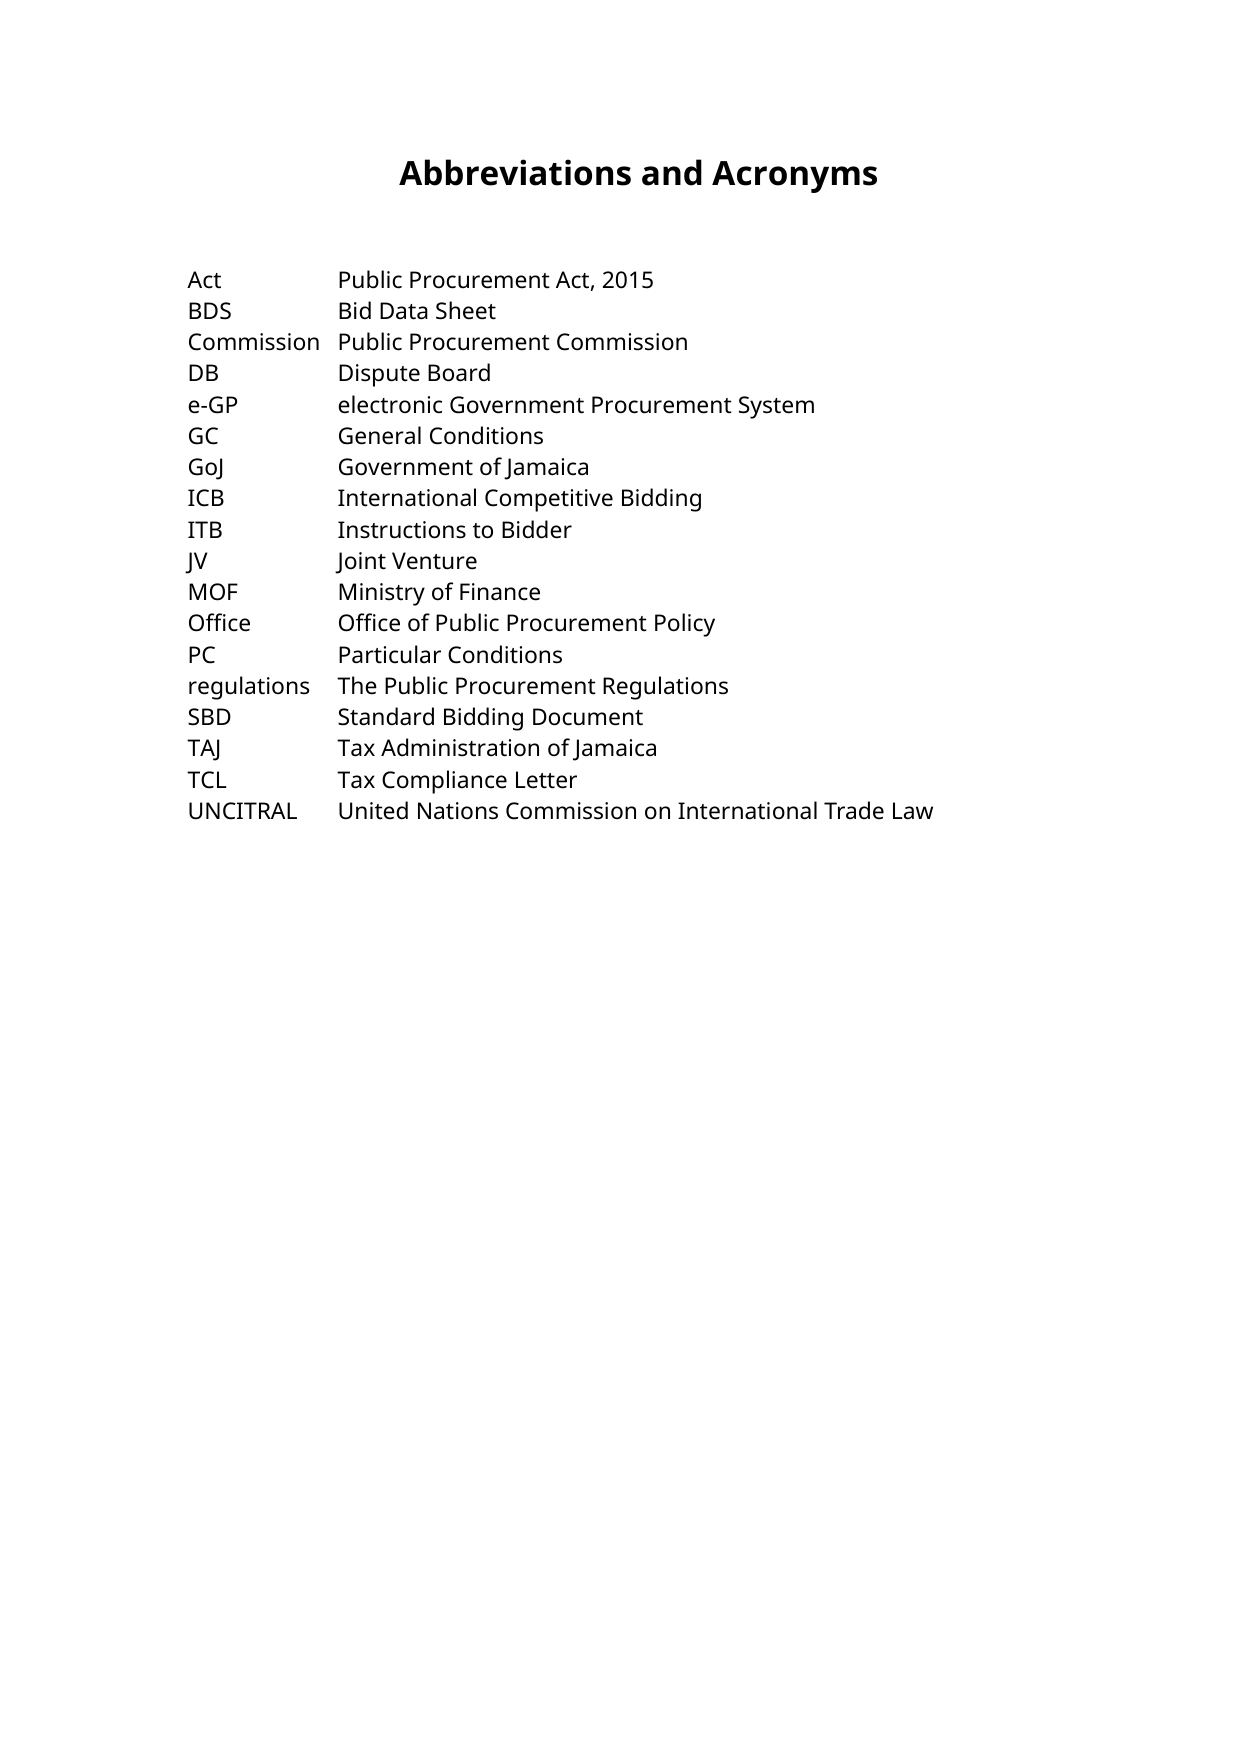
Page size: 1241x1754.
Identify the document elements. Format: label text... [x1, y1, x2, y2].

text Abbreviations and Acronyms [187, 150, 1090, 195]
text regulations The Public Procurement Regulations [187, 670, 1090, 701]
text UNCITRAL United Nations Commission on International Trade Law [187, 795, 1090, 826]
text BDS Bid Data Sheet [187, 295, 1090, 326]
text TCL Tax Compliance Letter [187, 763, 1090, 795]
text DB Dispute Board [187, 357, 1090, 388]
text Office Office of Public Procurement Policy [187, 607, 1090, 638]
text Commission Public Procurement Commission [187, 326, 1090, 357]
text TAJ Tax Administration of Jamaica [187, 732, 1090, 763]
text ITB Instructions to Bidder [187, 513, 1090, 545]
text Act Public Procurement Act, 2015 [187, 263, 1090, 295]
text GoJ Government of Jamaica [187, 451, 1090, 482]
text GC General Conditions [187, 420, 1090, 451]
text SBD Standard Bidding Document [187, 701, 1090, 732]
text ICB International Competitive Bidding [187, 482, 1090, 513]
text PC Particular Conditions [187, 638, 1090, 670]
text MOF Ministry of Finance [187, 576, 1090, 607]
text e-GP electronic Government Procurement System [187, 388, 1090, 420]
text JV Joint Venture [187, 545, 1090, 576]
